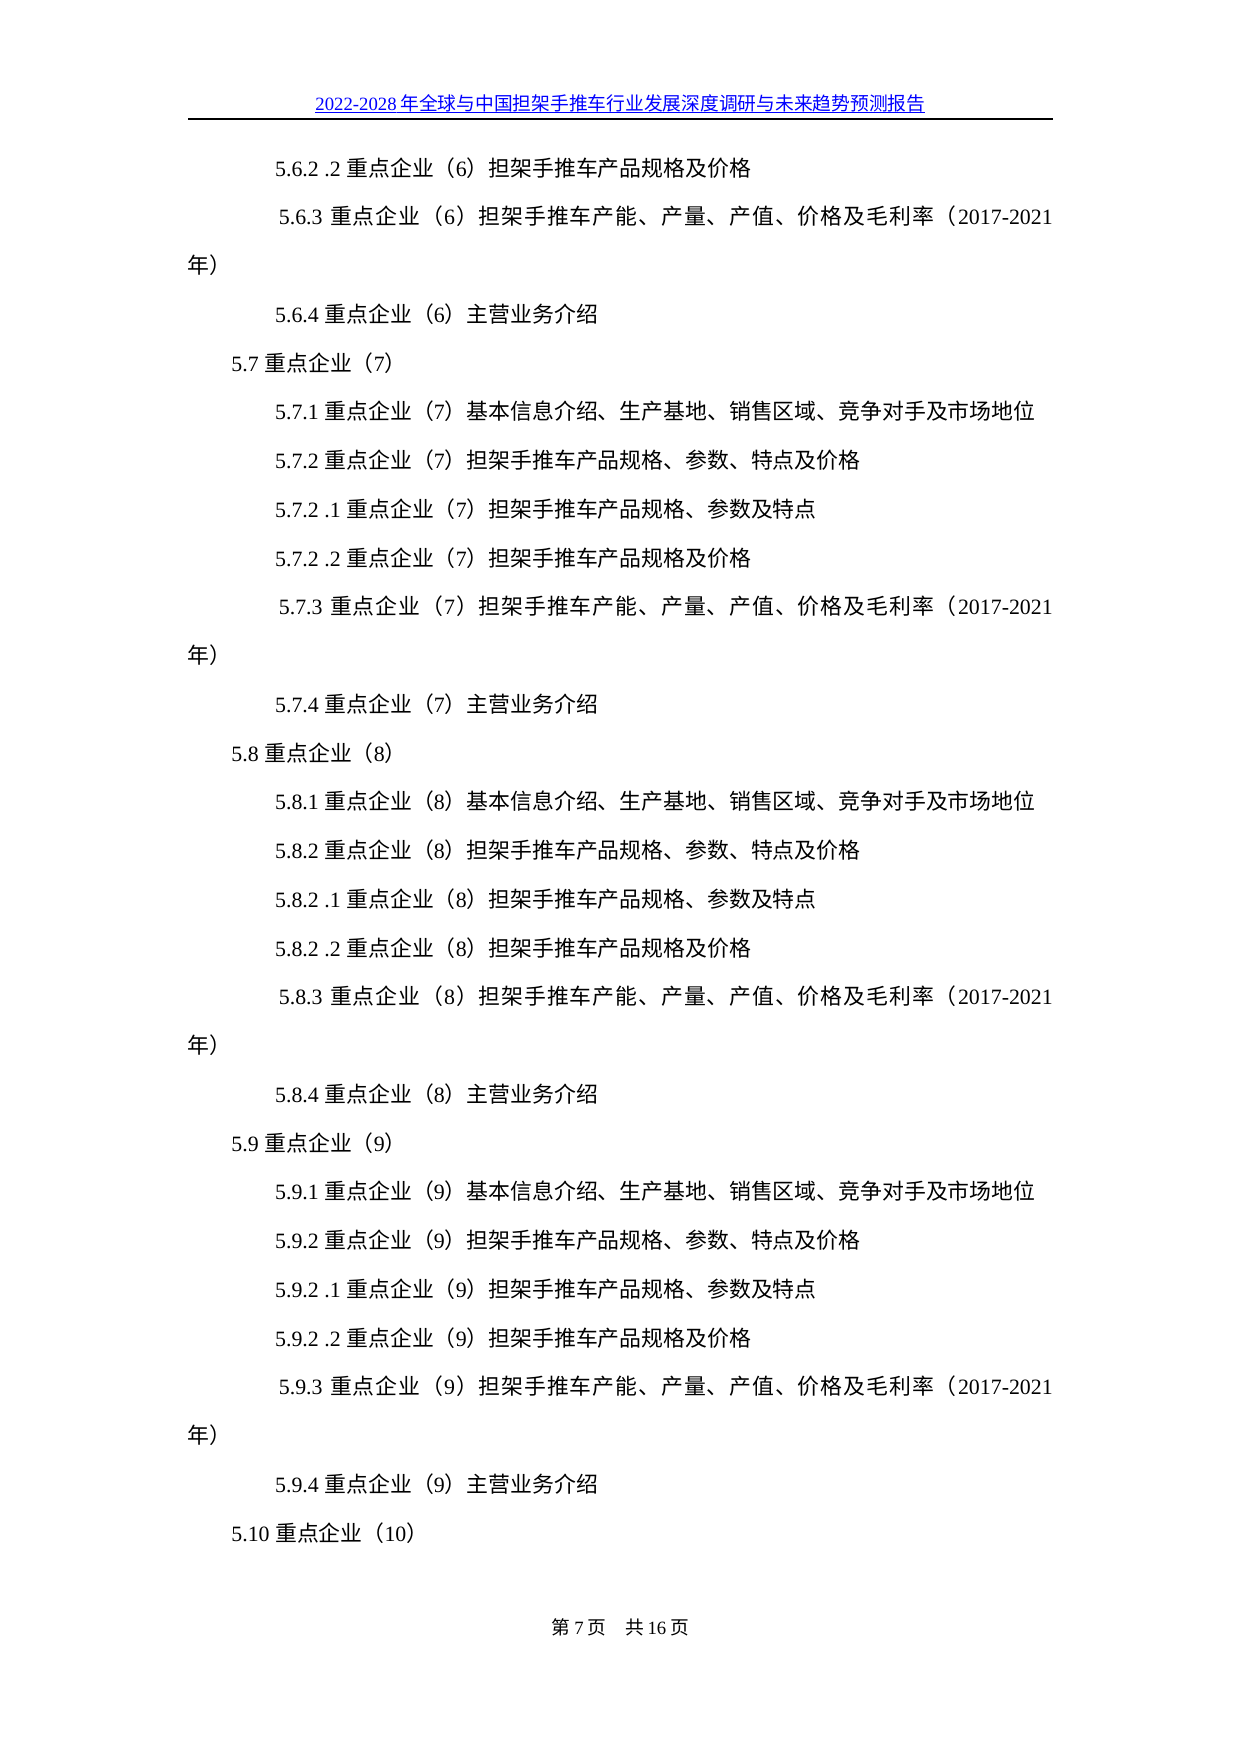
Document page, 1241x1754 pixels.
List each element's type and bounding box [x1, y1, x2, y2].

text [187, 150, 1053, 1548]
